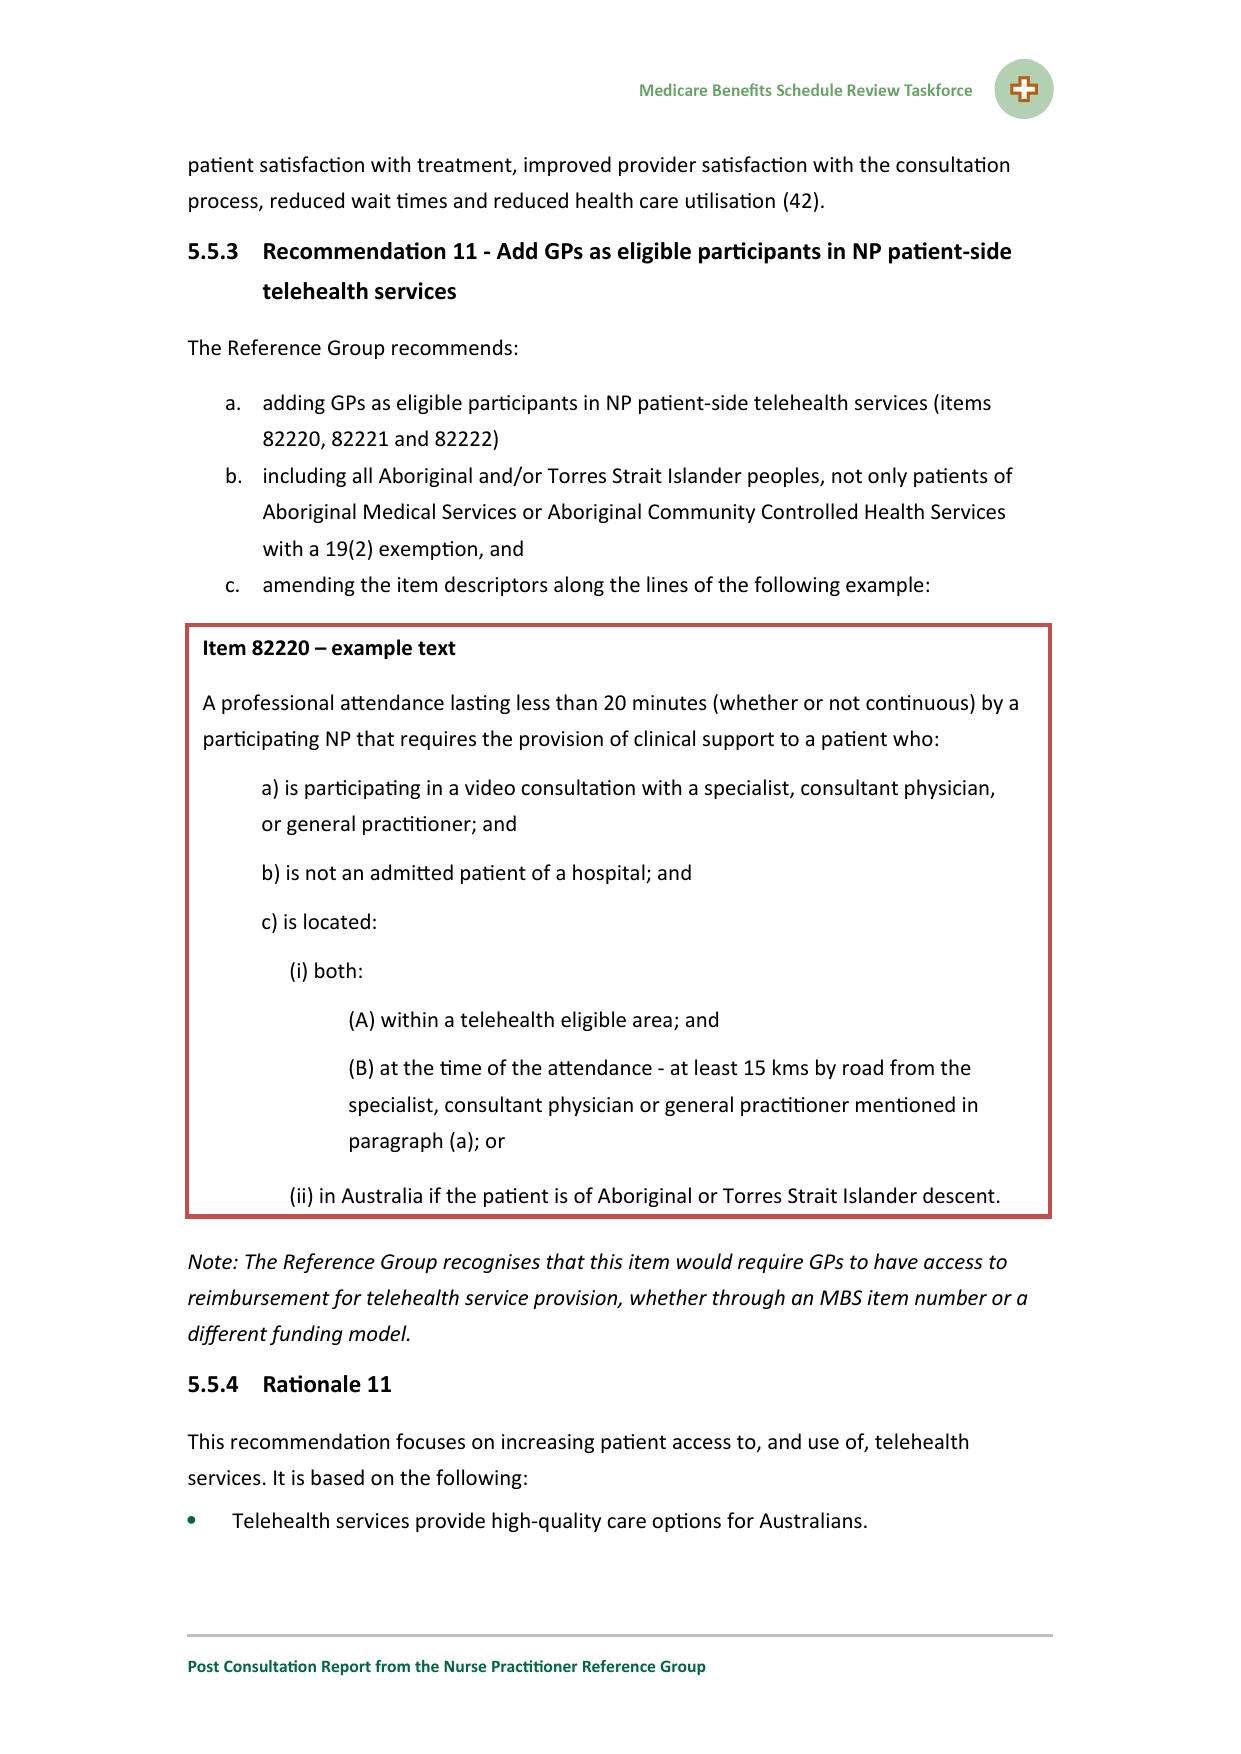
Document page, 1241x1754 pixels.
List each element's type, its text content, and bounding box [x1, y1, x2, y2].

text This recommendation focuses on increasing patient access to, and use of, telehealth services. It is based on the following: [187, 1427, 1053, 1491]
text Note: The Reference Group recognises that this item would require GPs to have access to reimbursement for telehealth service provision, whether through an MBS item number or a different funding model. [187, 1247, 1053, 1348]
text Telehealth services provide high-quality care options for Australians. [187, 1506, 1053, 1534]
list adding GPs as eligible participants in NP patient-side telehealth services (items 82220, 82221 and 82222) [225, 388, 1053, 453]
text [187, 150, 1053, 214]
subtitle Recommendation 11 - Add GPs as eligible participants in NP patient-side telehealth services [187, 235, 1053, 305]
picture [0, 0, 1241, 121]
subtitle Rationale 11 [187, 1368, 1053, 1399]
list amending the item descriptors along the lines of the following example: [225, 570, 1053, 598]
list including all Aboriginal and/or Torres Strait Islander peoples, not only patients of Aboriginal Medical Services or Aboriginal Community Controlled Health Services with a 19(2) exemption, and [225, 461, 1053, 562]
text The Reference Group recommends: [187, 333, 1053, 361]
